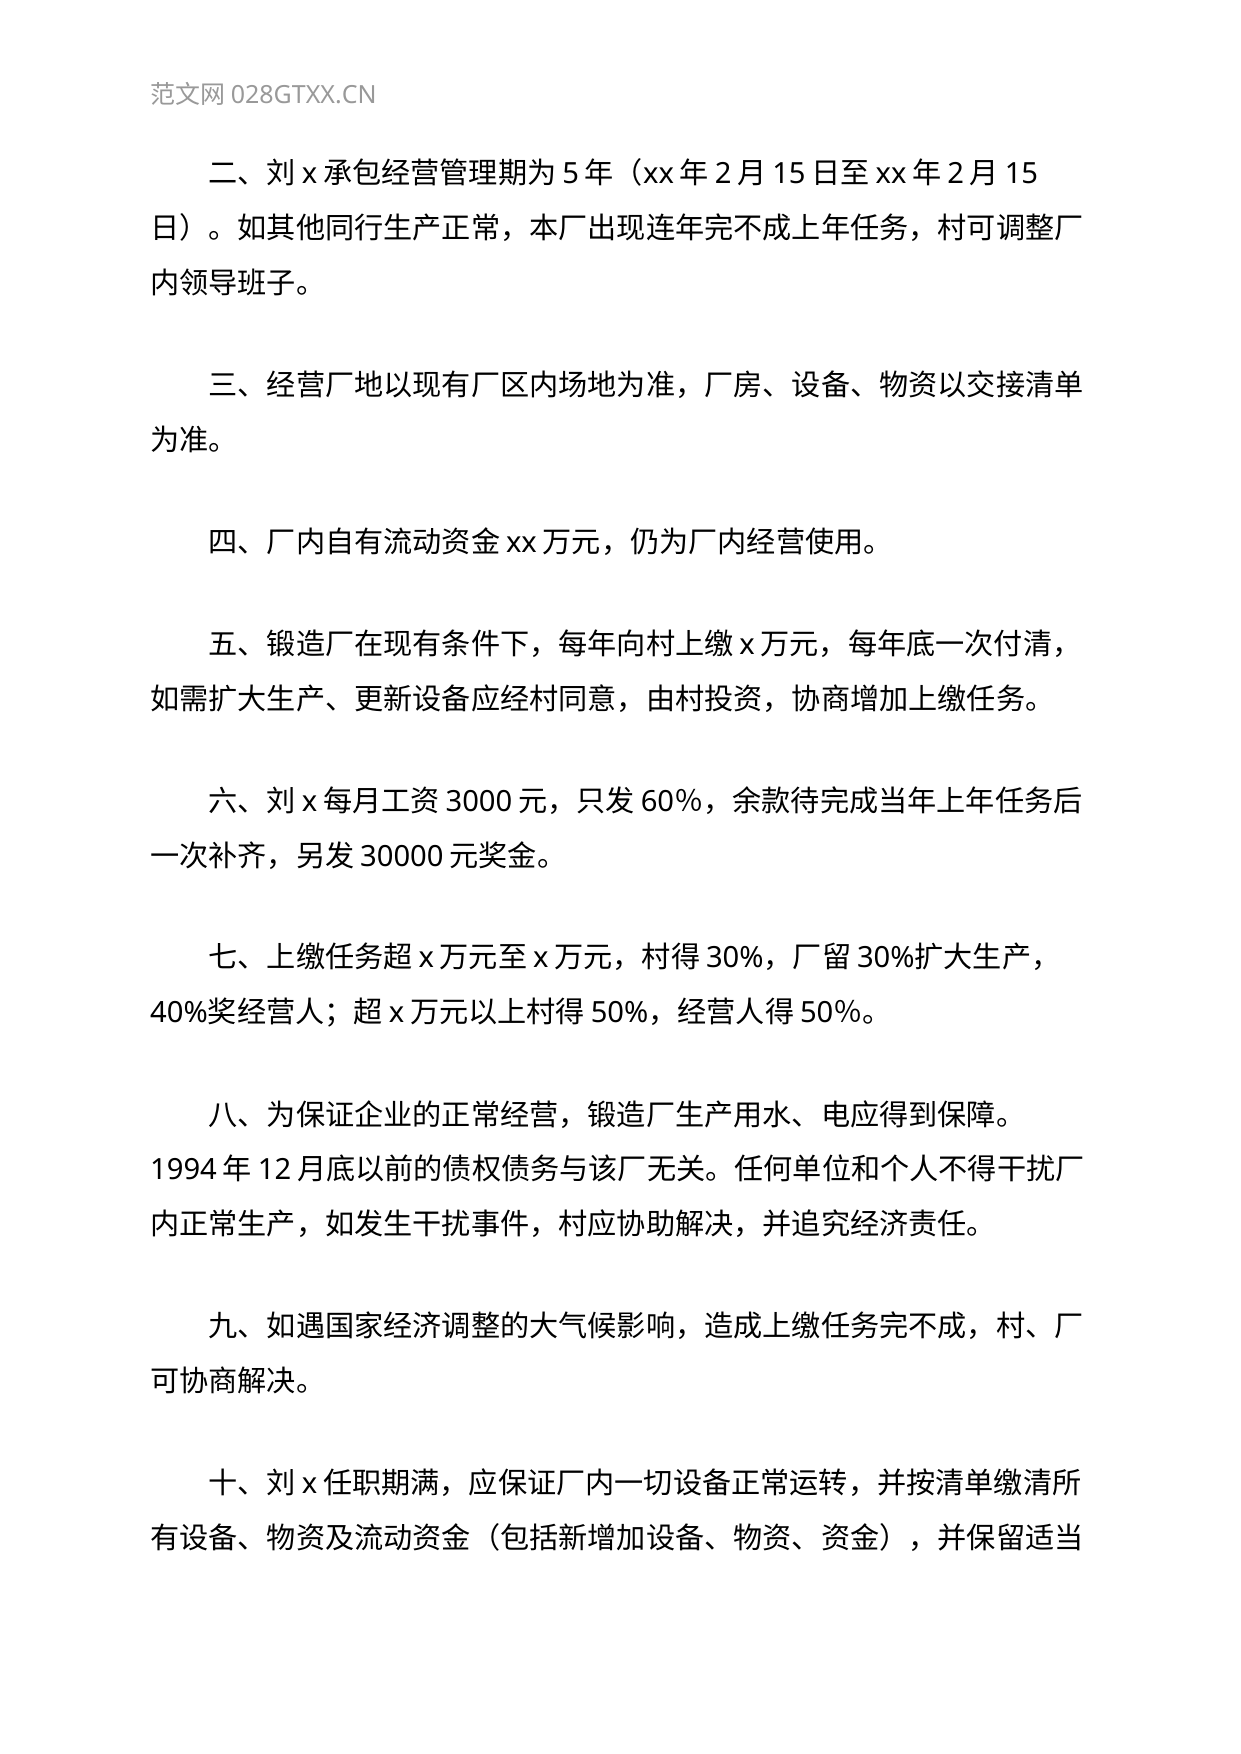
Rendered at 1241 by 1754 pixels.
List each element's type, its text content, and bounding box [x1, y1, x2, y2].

text 三、经营厂地以现有厂区内场地为准，厂房、设备、物资以交接清单为准。 [150, 362, 1090, 459]
text 六、刘x每月工资3000元，只发60％，余款待完成当年上年任务后一次补齐，另发30000元奖金。 [150, 777, 1090, 874]
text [150, 1459, 1090, 1557]
text 八、为保证企业的正常经营，锻造厂生产用水、电应得到保障。1994年12月底以前的债权债务与该厂无关。任何单位和个人不得干扰厂内正常生产，如发生干扰事件，村应协助解决，并追究经济责任。 [150, 1091, 1090, 1243]
text 七、上缴任务超x万元至x万元，村得30%，厂留30%扩大生产，40%奖经营人；超x万元以上村得50%，经营人得50％。 [150, 934, 1090, 1031]
text 二、刘x承包经营管理期为5年（xx年2月15日至xx年2月15日）。如其他同行生产正常，本厂出现连年完不成上年任务，村可调整厂内领导班子。 [150, 150, 1090, 302]
text 九、如遇国家经济调整的大气候影响，造成上缴任务完不成，村、厂可协商解决。 [150, 1303, 1090, 1400]
text 四、厂内自有流动资金xx万元，仍为厂内经营使用。 [150, 518, 1090, 561]
text 五、锻造厂在现有条件下，每年向村上缴x万元，每年底一次付清，如需扩大生产、更新设备应经村同意，由村投资，协商增加上缴任务。 [150, 620, 1090, 718]
